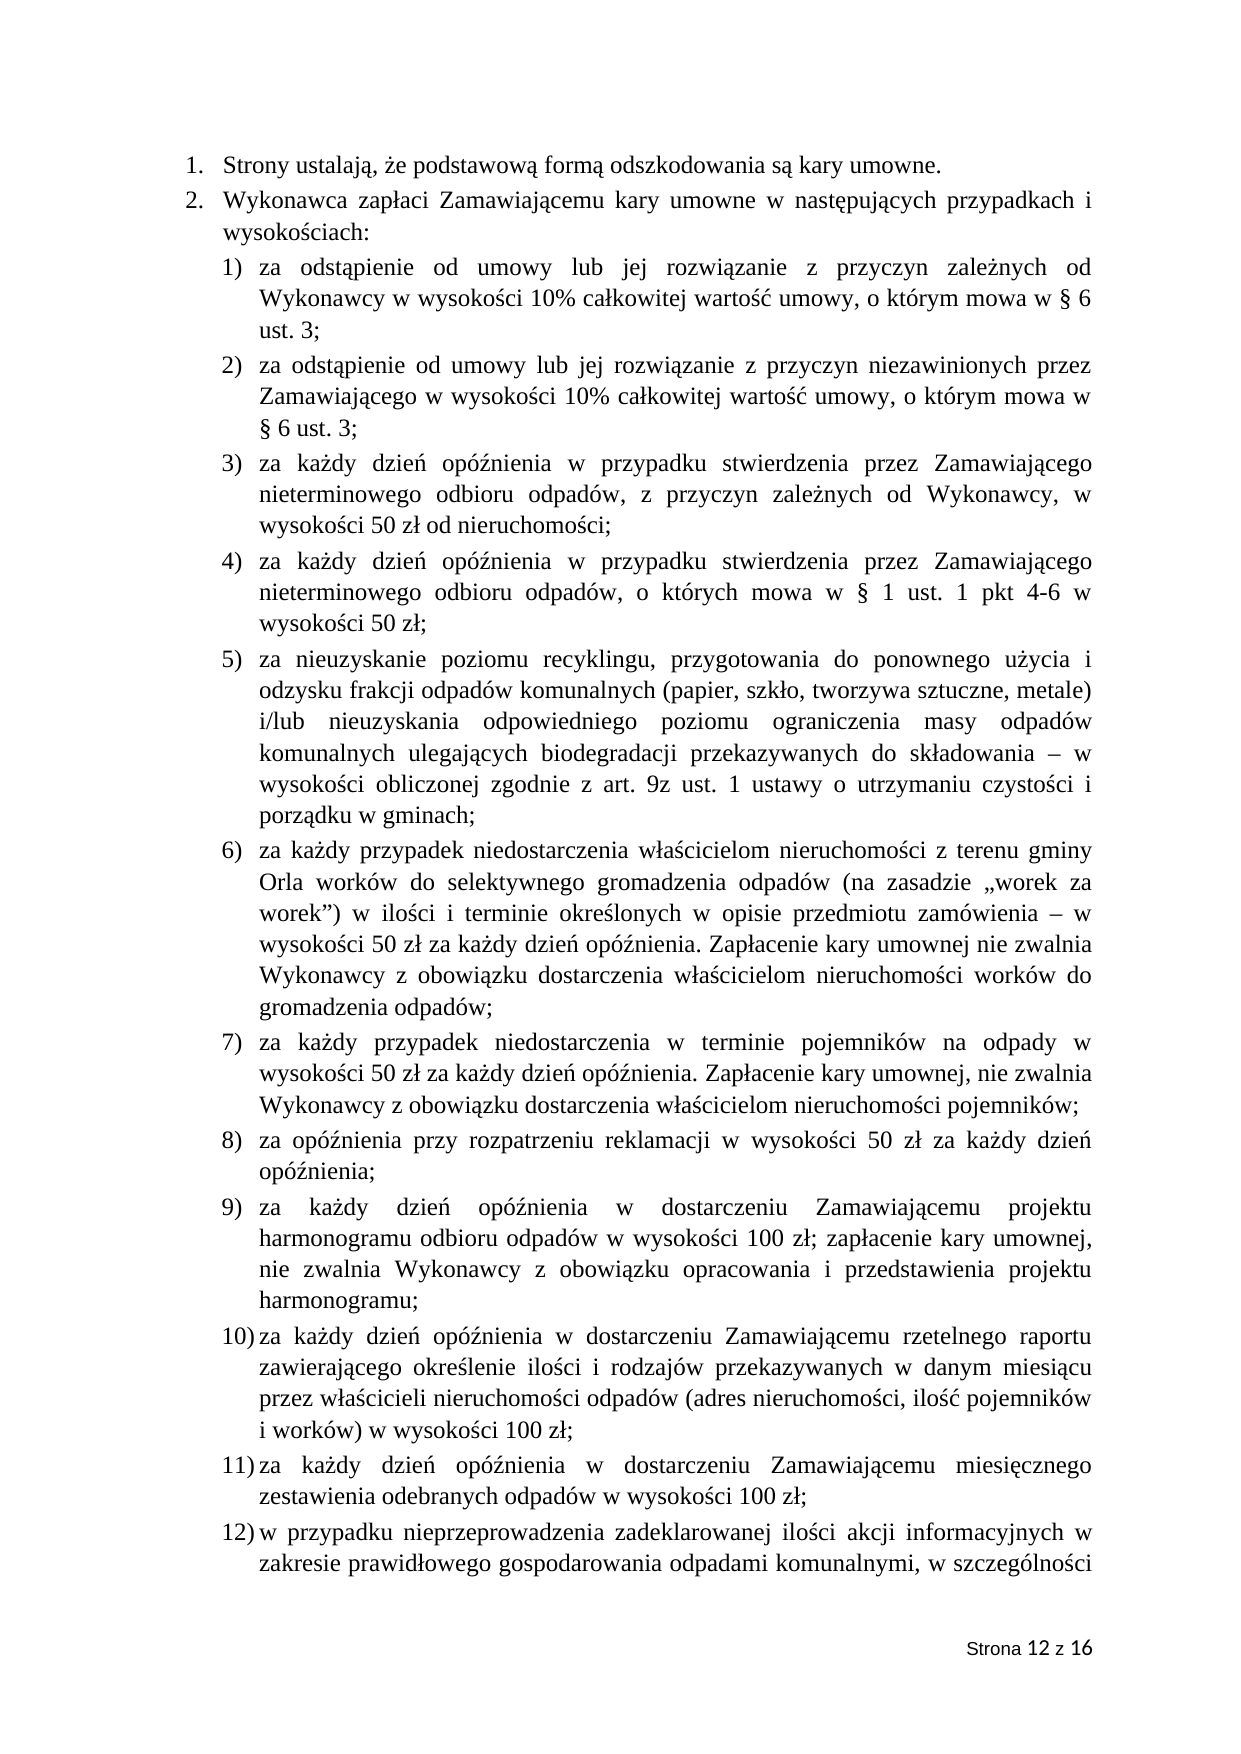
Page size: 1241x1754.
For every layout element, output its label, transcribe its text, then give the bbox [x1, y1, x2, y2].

list za każdy dzień opóźnienia w dostarczeniu Zamawiającemu miesięcznego zestawienia odebranych odpadów w wysokości 100 zł; [221, 1448, 1093, 1510]
list za każdy przypadek niedostarczenia w terminie pojemników na odpady w wysokości 50 zł za każdy dzień opóźnienia. Zapłacenie kary umownej, nie zwalnia Wykonawcy z obowiązku dostarczenia właścicielom nieruchomości pojemników; [221, 1025, 1093, 1118]
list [221, 1514, 1093, 1577]
list za nieuzyskanie poziomu recyklingu, przygotowania do ponownego użycia i odzysku frakcji odpadów komunalnych (papier, szkło, tworzywa sztuczne, metale) i/lub nieuzyskania odpowiedniego poziomu ograniczenia masy odpadów komunalnych ulegających biodegradacji przekazywanych do składowania – w wysokości obliczonej zgodnie z art. 9z ust. 1 ustawy o utrzymaniu czystości i porządku w gminach; [221, 641, 1093, 829]
list za odstąpienie od umowy lub jej rozwiązanie z przyczyn zależnych od Wykonawcy w wysokości 10% całkowitej wartość umowy, o którym mowa w § 6 ust. 3; [221, 250, 1093, 343]
list Wykonawca zapłaci Zamawiającemu kary umowne w następujących przypadkach i wysokościach: [185, 183, 1093, 246]
list Strony ustalają, że podstawową formą odszkodowania są kary umowne. [185, 148, 1093, 179]
list za każdy dzień opóźnienia w dostarczeniu Zamawiającemu rzetelnego raportu zawierającego określenie ilości i rodzajów przekazywanych w danym miesiącu przez właścicieli nieruchomości odpadów (adres nieruchomości, ilość pojemników i worków) w wysokości 100 zł; [221, 1318, 1093, 1443]
list za każdy przypadek niedostarczenia właścicielom nieruchomości z terenu gminy Orla worków do selektywnego gromadzenia odpadów (na zasadzie „worek za worek”) w ilości i terminie określonych w opisie przedmiotu zamówienia – w wysokości 50 zł za każdy dzień opóźnienia. Zapłacenie kary umownej nie zwalnia Wykonawcy z obowiązku dostarczenia właścicielom nieruchomości worków do gromadzenia odpadów; [221, 833, 1093, 1021]
list za odstąpienie od umowy lub jej rozwiązanie z przyczyn niezawinionych przez Zamawiającego w wysokości 10% całkowitej wartość umowy, o którym mowa w § 6 ust. 3; [221, 348, 1093, 441]
list za każdy dzień opóźnienia w dostarczeniu Zamawiającemu projektu harmonogramu odbioru odpadów w wysokości 100 zł; zapłacenie kary umownej, nie zwalnia Wykonawcy z obowiązku opracowania i przedstawienia projektu harmonogramu; [221, 1189, 1093, 1314]
list za każdy dzień opóźnienia w przypadku stwierdzenia przez Zamawiającego nieterminowego odbioru odpadów, z przyczyn zależnych od Wykonawcy, w wysokości 50 zł od nieruchomości; [221, 446, 1093, 539]
list za każdy dzień opóźnienia w przypadku stwierdzenia przez Zamawiającego nieterminowego odbioru odpadów, o których mowa w § 1 ust. 1 pkt 4-6 w wysokości 50 zł; [221, 543, 1093, 637]
list za opóźnienia przy rozpatrzeniu reklamacji w wysokości 50 zł za każdy dzień opóźnienia; [221, 1123, 1093, 1185]
